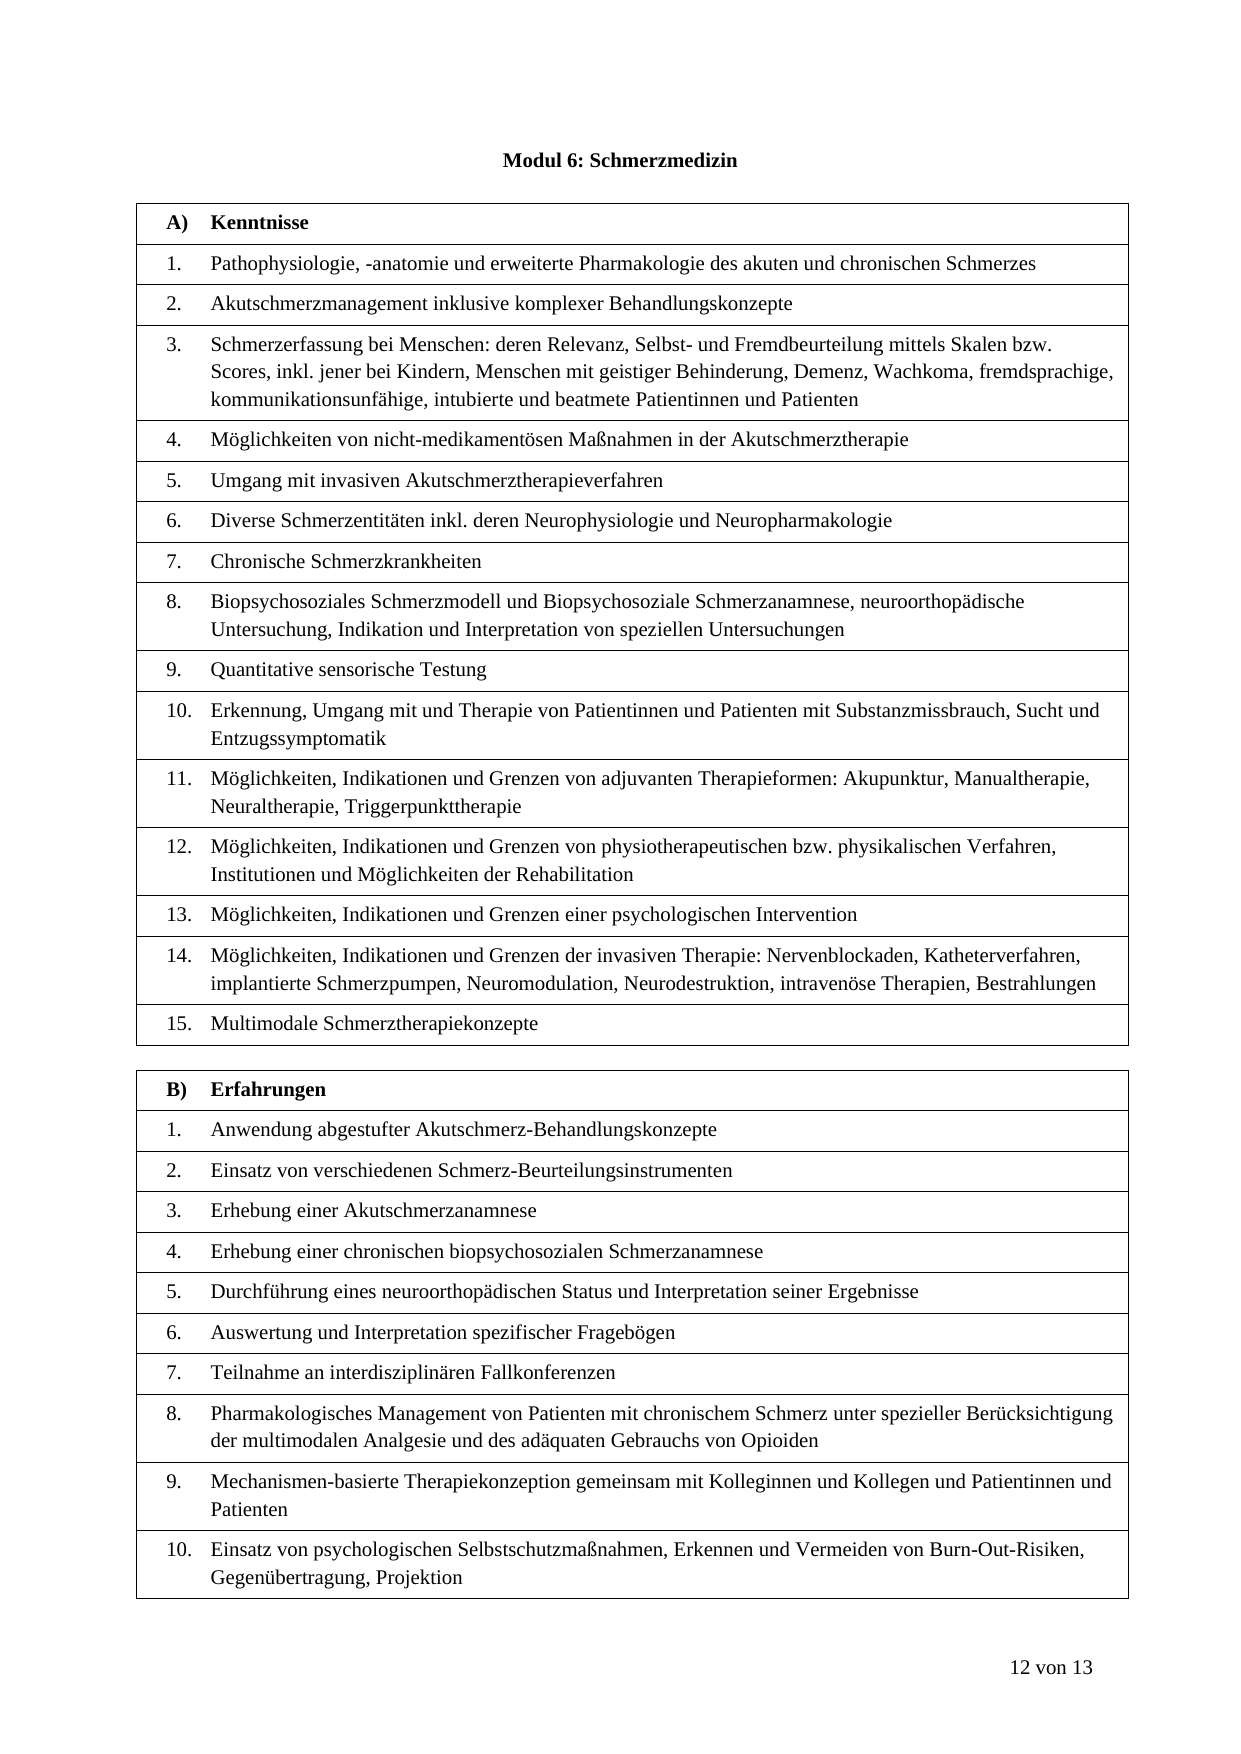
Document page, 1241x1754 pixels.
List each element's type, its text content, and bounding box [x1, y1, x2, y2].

table_cell Auswertung und Interpretation spezifischer Fragebögen [137, 1314, 1128, 1353]
table_cell Möglichkeiten, Indikationen und Grenzen einer psychologischen Intervention [137, 896, 1128, 936]
table_cell Umgang mit invasiven Akutschmerztherapieverfahren [137, 462, 1128, 501]
table_cell Einsatz von verschiedenen Schmerz-Beurteilungsinstrumenten [137, 1152, 1128, 1191]
table_cell Diverse Schmerzentitäten inkl. deren Neurophysiologie und Neuropharmakologie [137, 502, 1128, 542]
table_cell Anwendung abgestufter Akutschmerz-Behandlungskonzepte [137, 1111, 1128, 1151]
table_cell Erhebung einer Akutschmerzanamnese [137, 1192, 1128, 1232]
table_cell Möglichkeiten, Indikationen und Grenzen von physiotherapeutischen bzw. physikalischen Verfahren, Institutionen und Möglichkeiten der Rehabilitation [137, 828, 1128, 895]
table_cell Multimodale Schmerztherapiekonzepte [137, 1005, 1128, 1044]
table_header B) Erfahrungen [137, 1071, 1128, 1110]
table_cell Biopsychosoziales Schmerzmodell und Biopsychosoziale Schmerzanamnese, neuroorthopädische Untersuchung, Indikation und Interpretation von speziellen Untersuchungen [137, 583, 1128, 650]
table_cell Quantitative sensorische Testung [137, 651, 1128, 691]
table_cell Einsatz von psychologischen Selbstschutzmaßnahmen, Erkennen und Vermeiden von Burn-Out-Risiken, Gegenübertragung, Projektion [137, 1531, 1128, 1598]
table_cell Erhebung einer chronischen biopsychosozialen Schmerzanamnese [137, 1233, 1128, 1272]
table_header A) Kenntnisse [137, 204, 1128, 243]
table_cell Chronische Schmerzkrankheiten [137, 543, 1128, 582]
table_cell Durchführung eines neuroorthopädischen Status und Interpretation seiner Ergebnisse [137, 1273, 1128, 1313]
table_cell Pathophysiologie, -anatomie und erweiterte Pharmakologie des akuten und chronischen Schmerzes [137, 245, 1128, 284]
table_cell Akutschmerzmanagement inklusive komplexer Behandlungskonzepte [137, 285, 1128, 324]
table_cell Möglichkeiten, Indikationen und Grenzen der invasiven Therapie: Nervenblockaden, Katheterverfahren, implantierte Schmerzpumpen, Neuromodulation, Neurodestruktion, intravenöse Therapien, Bestrahlungen [137, 937, 1128, 1004]
table_cell Erkennung, Umgang mit und Therapie von Patientinnen und Patienten mit Substanzmissbrauch, Sucht und Entzugssymptomatik [137, 692, 1128, 759]
text Modul 6: Schmerzmedizin [148, 148, 1092, 172]
table_cell Mechanismen-basierte Therapiekonzeption gemeinsam mit Kolleginnen und Kollegen und Patientinnen und Patienten [137, 1463, 1128, 1530]
table_cell Teilnahme an interdisziplinären Fallkonferenzen [137, 1354, 1128, 1394]
table_cell Schmerzerfassung bei Menschen: deren Relevanz, Selbst- und Fremdbeurteilung mittels Skalen bzw. Scores, inkl. jener bei Kindern, Menschen mit geistiger Behinderung, Demenz, Wachkoma, fremdsprachige, kommunikationsunfähige, intubierte und beatmete Patientinnen und Patienten [137, 326, 1128, 420]
table_cell Möglichkeiten von nicht-medikamentösen Maßnahmen in der Akutschmerztherapie [137, 421, 1128, 461]
table_cell Pharmakologisches Management von Patienten mit chronischem Schmerz unter spezieller Berücksichtigung der multimodalen Analgesie und des adäquaten Gebrauchs von Opioiden [137, 1395, 1128, 1462]
table_cell Möglichkeiten, Indikationen und Grenzen von adjuvanten Therapieformen: Akupunktur, Manualtherapie, Neuraltherapie, Triggerpunkttherapie [137, 760, 1128, 827]
